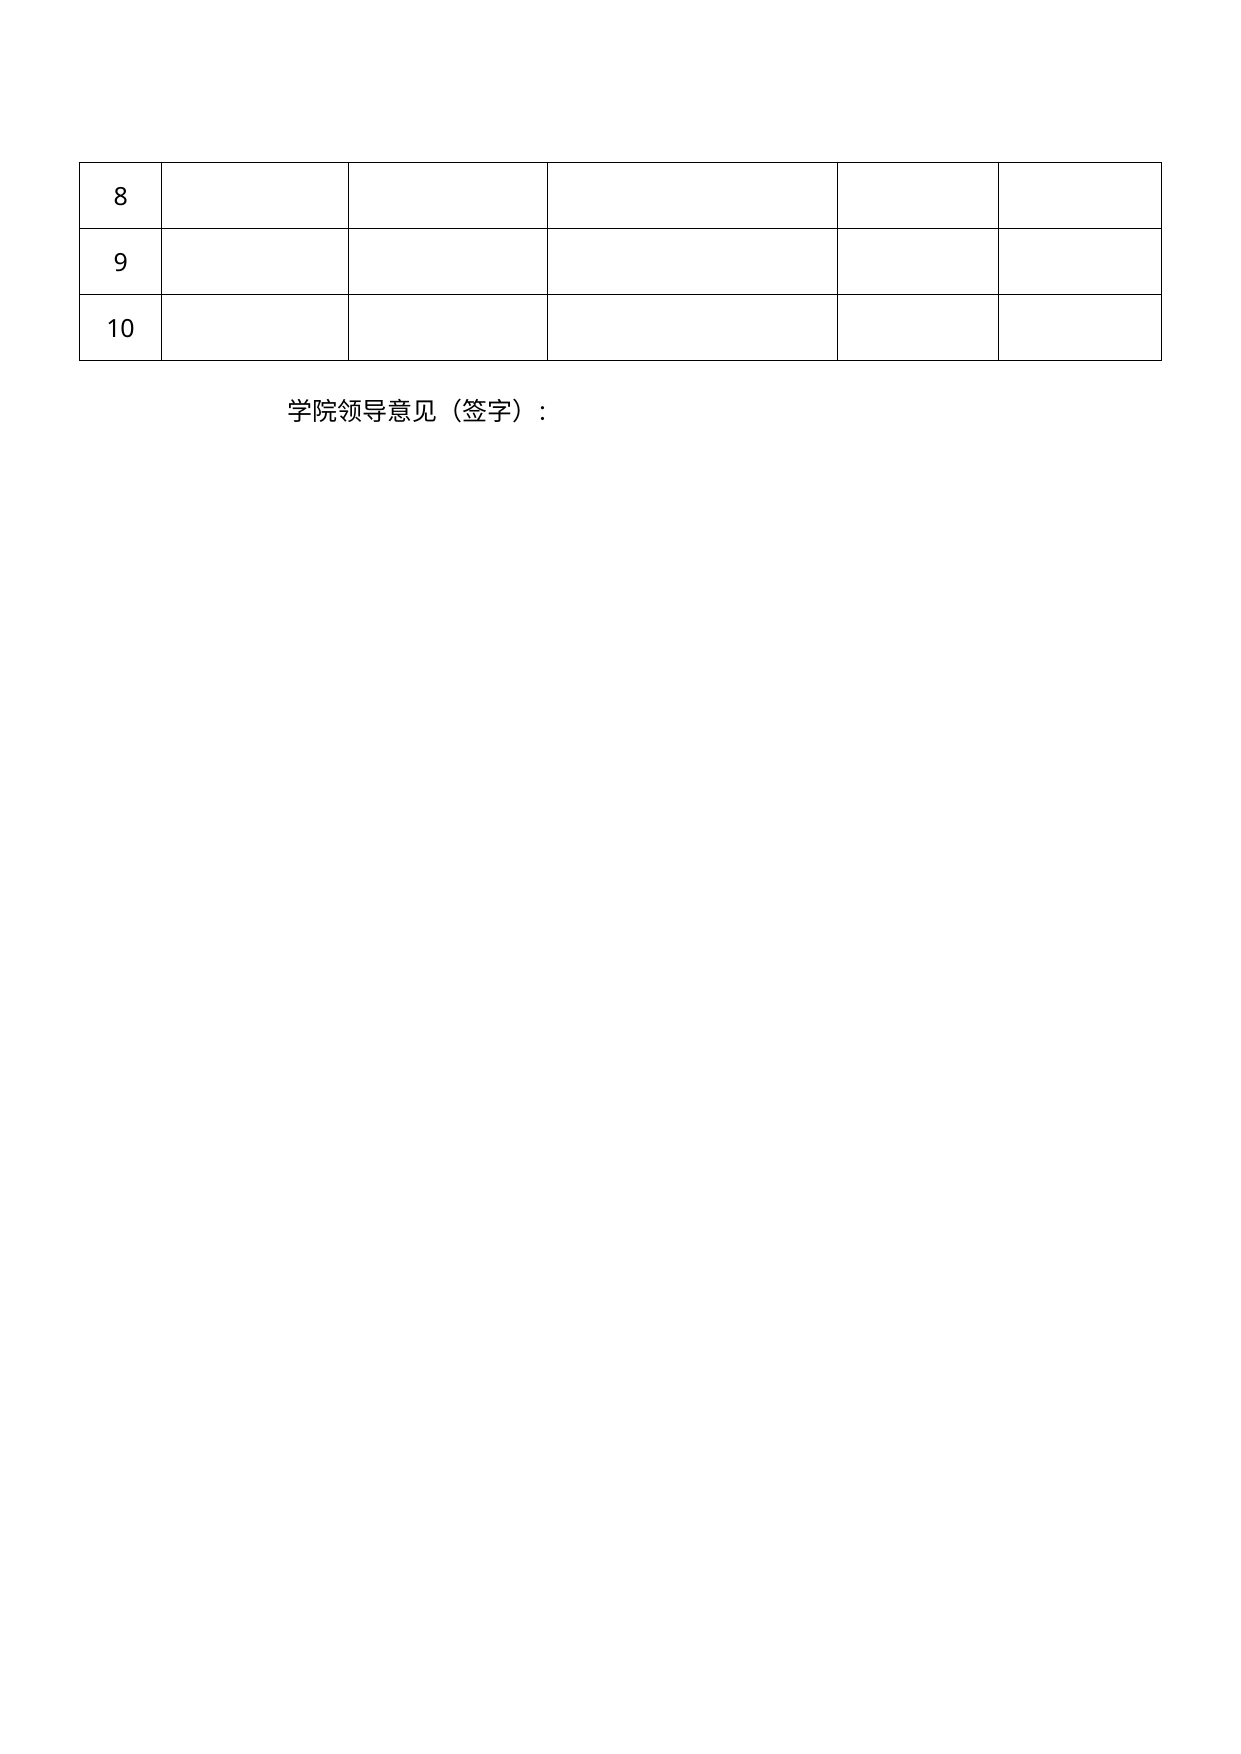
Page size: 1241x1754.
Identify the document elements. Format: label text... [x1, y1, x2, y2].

table_cell [999, 295, 1161, 360]
table_cell [548, 295, 837, 360]
table_cell [838, 163, 998, 228]
table_cell [162, 295, 348, 360]
table_cell [162, 229, 348, 294]
table_cell 9 [80, 229, 161, 294]
table_cell [548, 229, 837, 294]
table_cell [548, 163, 837, 228]
table_cell [349, 229, 547, 294]
table_cell [349, 163, 547, 228]
table_cell [838, 229, 998, 294]
table_cell 10 [80, 295, 161, 360]
table_cell [999, 163, 1161, 228]
table_cell [999, 229, 1161, 294]
table_cell 8 [80, 163, 161, 228]
table_cell [349, 295, 547, 360]
table_cell [838, 295, 998, 360]
table_cell [162, 163, 348, 228]
text 学院领导意见（签字）： [187, 377, 1053, 442]
